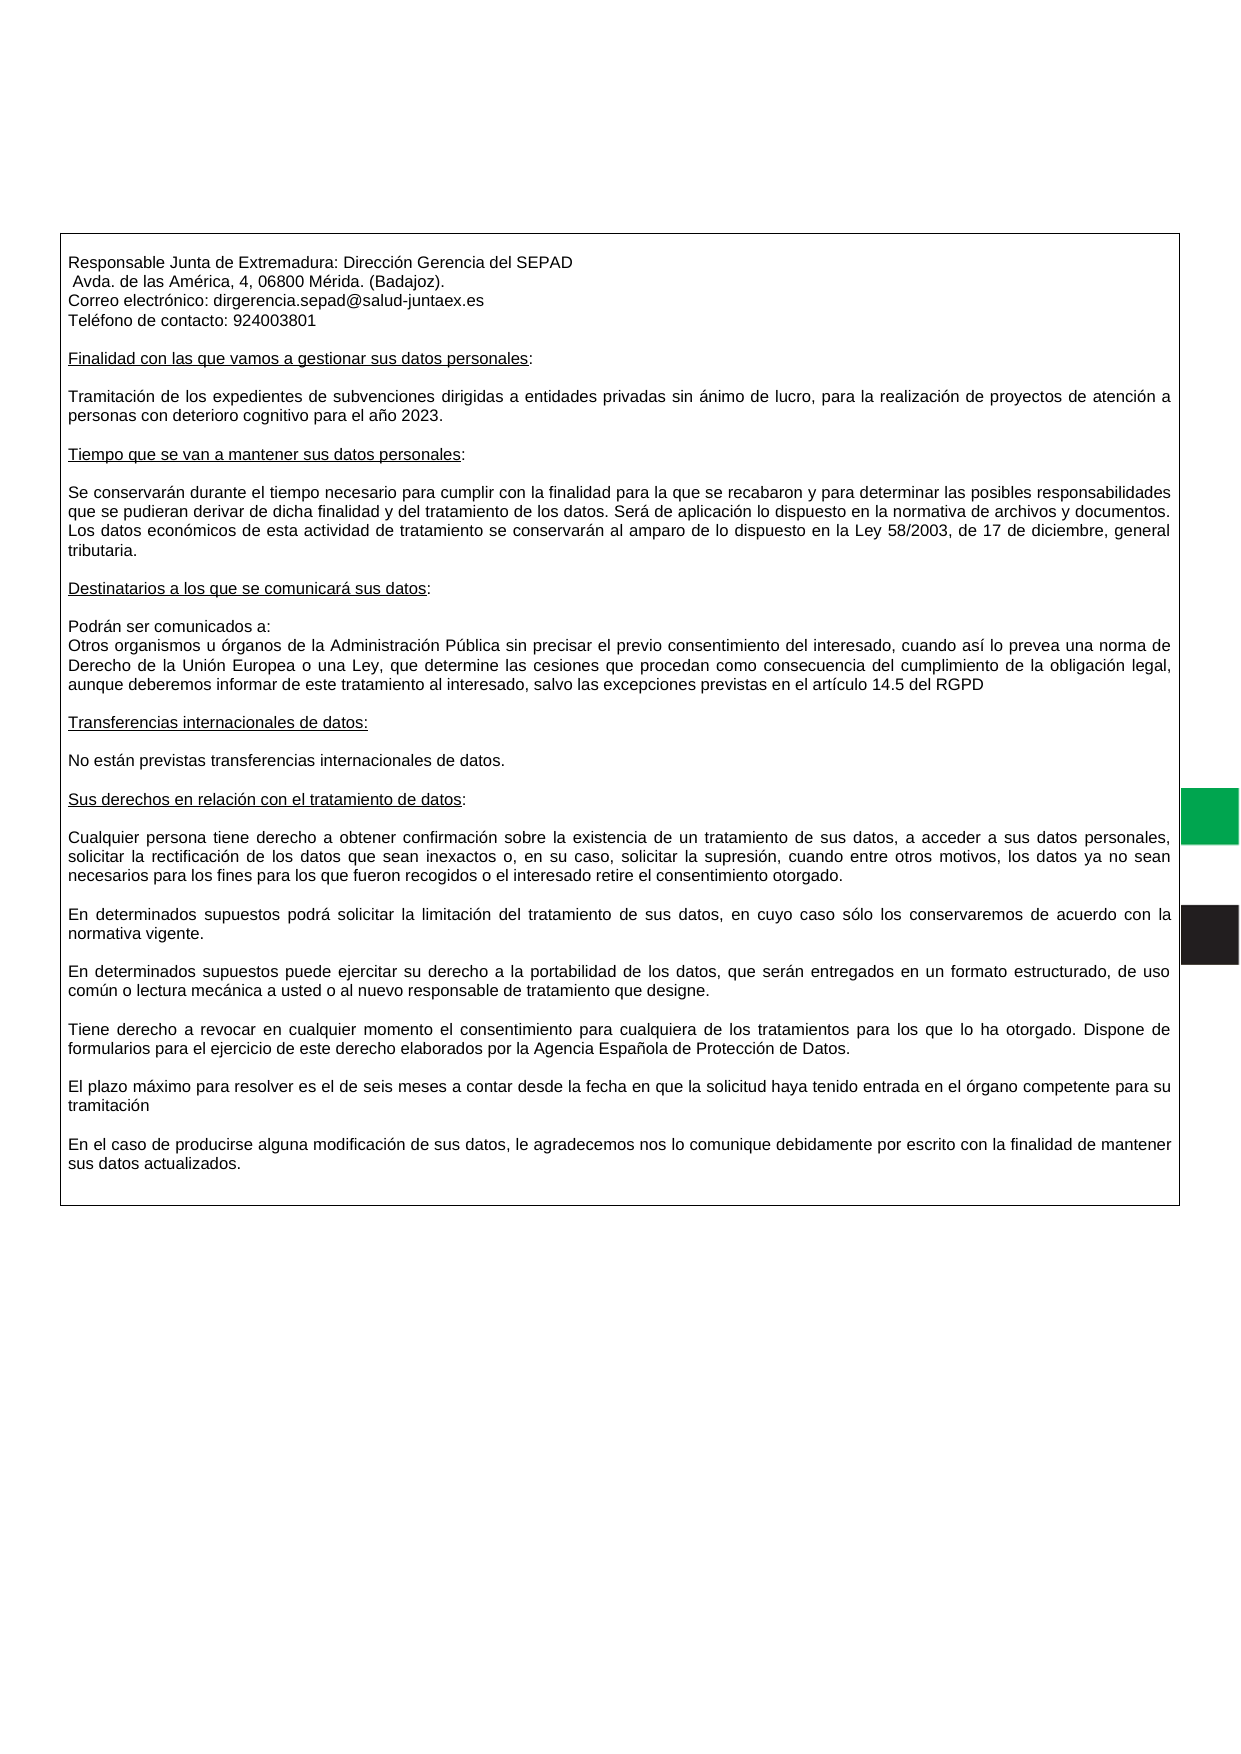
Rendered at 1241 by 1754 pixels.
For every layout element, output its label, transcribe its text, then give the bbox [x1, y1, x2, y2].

picture [1181, 788, 1241, 966]
